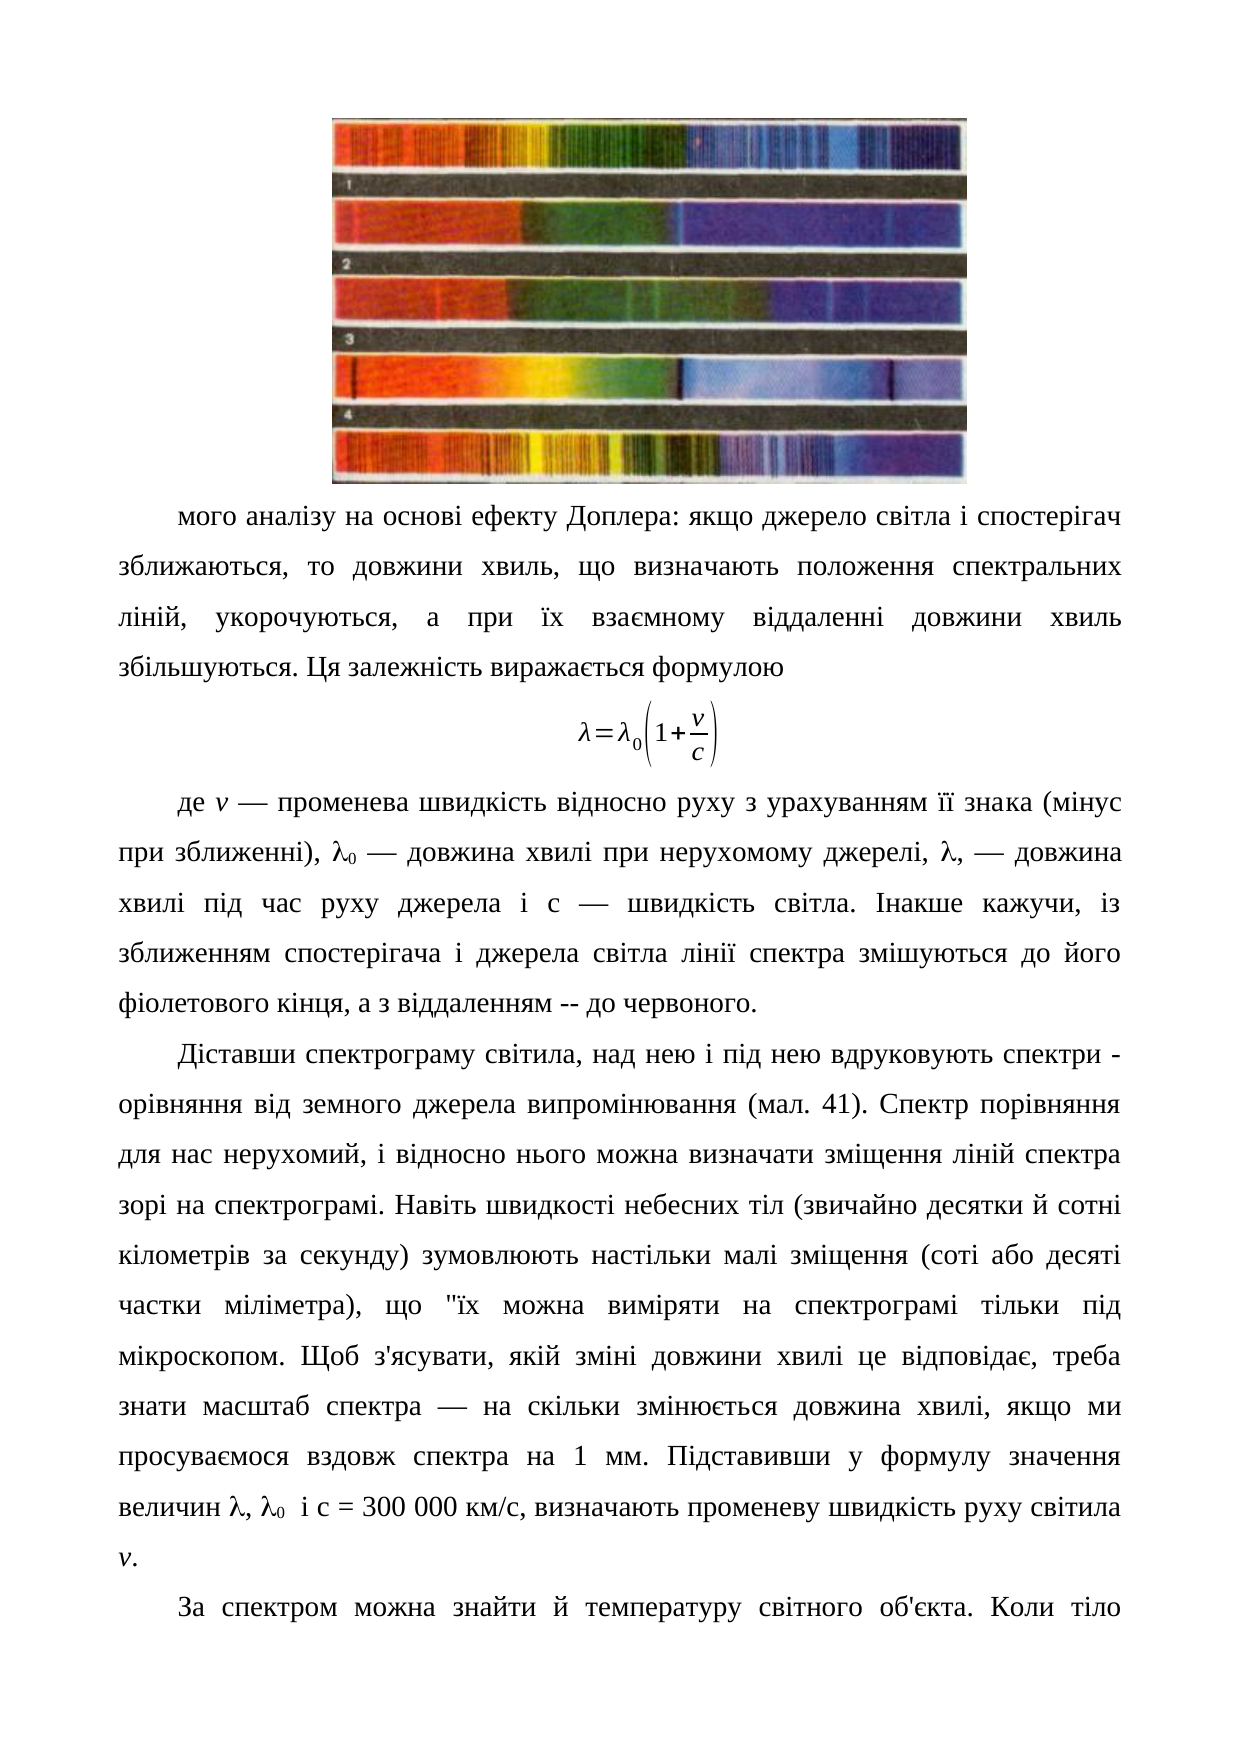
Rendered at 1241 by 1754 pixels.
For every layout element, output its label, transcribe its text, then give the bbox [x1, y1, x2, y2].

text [118, 1589, 1122, 1623]
text Діставши спектрограму світила, над нею і під нею вдруковують спектри -орівняння від земного джерела випромінювання (мал. 41). Спектр порівняння для нас нерухомий, і відносно нього можна визначати зміщення ліній спектра зорі на спектрограмі. Навіть швидкості небесних тіл (звичайно десятки й сотні кілометрів за секунду) зумовлюють настільки малі зміщення (соті або десяті частки міліметра), що "їх можна виміряти на спектрограмі тільки під мікроскопом. Щоб з'ясувати, якій зміні довжини хвилі це відповідає, треба знати масштаб спектра — на скільки змінюється довжина хвилі, якщо ми просуваємося вздовж спектра на 1 мм. Підставивши у формулу значення величин , 0 і с = 300 000 км/с, визначають променеву швидкість руху світила v. [118, 1036, 1122, 1573]
text мого аналізу на основі ефекту Доплера: якщо джерело світла і спостерігач зближаються, то довжини хвиль, що визначають положення спектральних ліній, укорочуються, а при їх взаємному віддаленні довжини хвиль збільшуються. Ця залежність виражається формулою [118, 498, 1122, 683]
text де v — променева швидкість відносно руху з урахуванням її знака (мінус при зближенні), 0 — довжина хвилі при нерухомому джерелі, , — довжина хвилі під час руху джерела і с — швидкість світла. Інакше кажучи, із зближенням спостерігача і джерела світла лінії спектра змішуються до його фіолетового кінця, а з віддаленням -- до червоного. [118, 784, 1122, 1019]
picture [332, 118, 967, 484]
